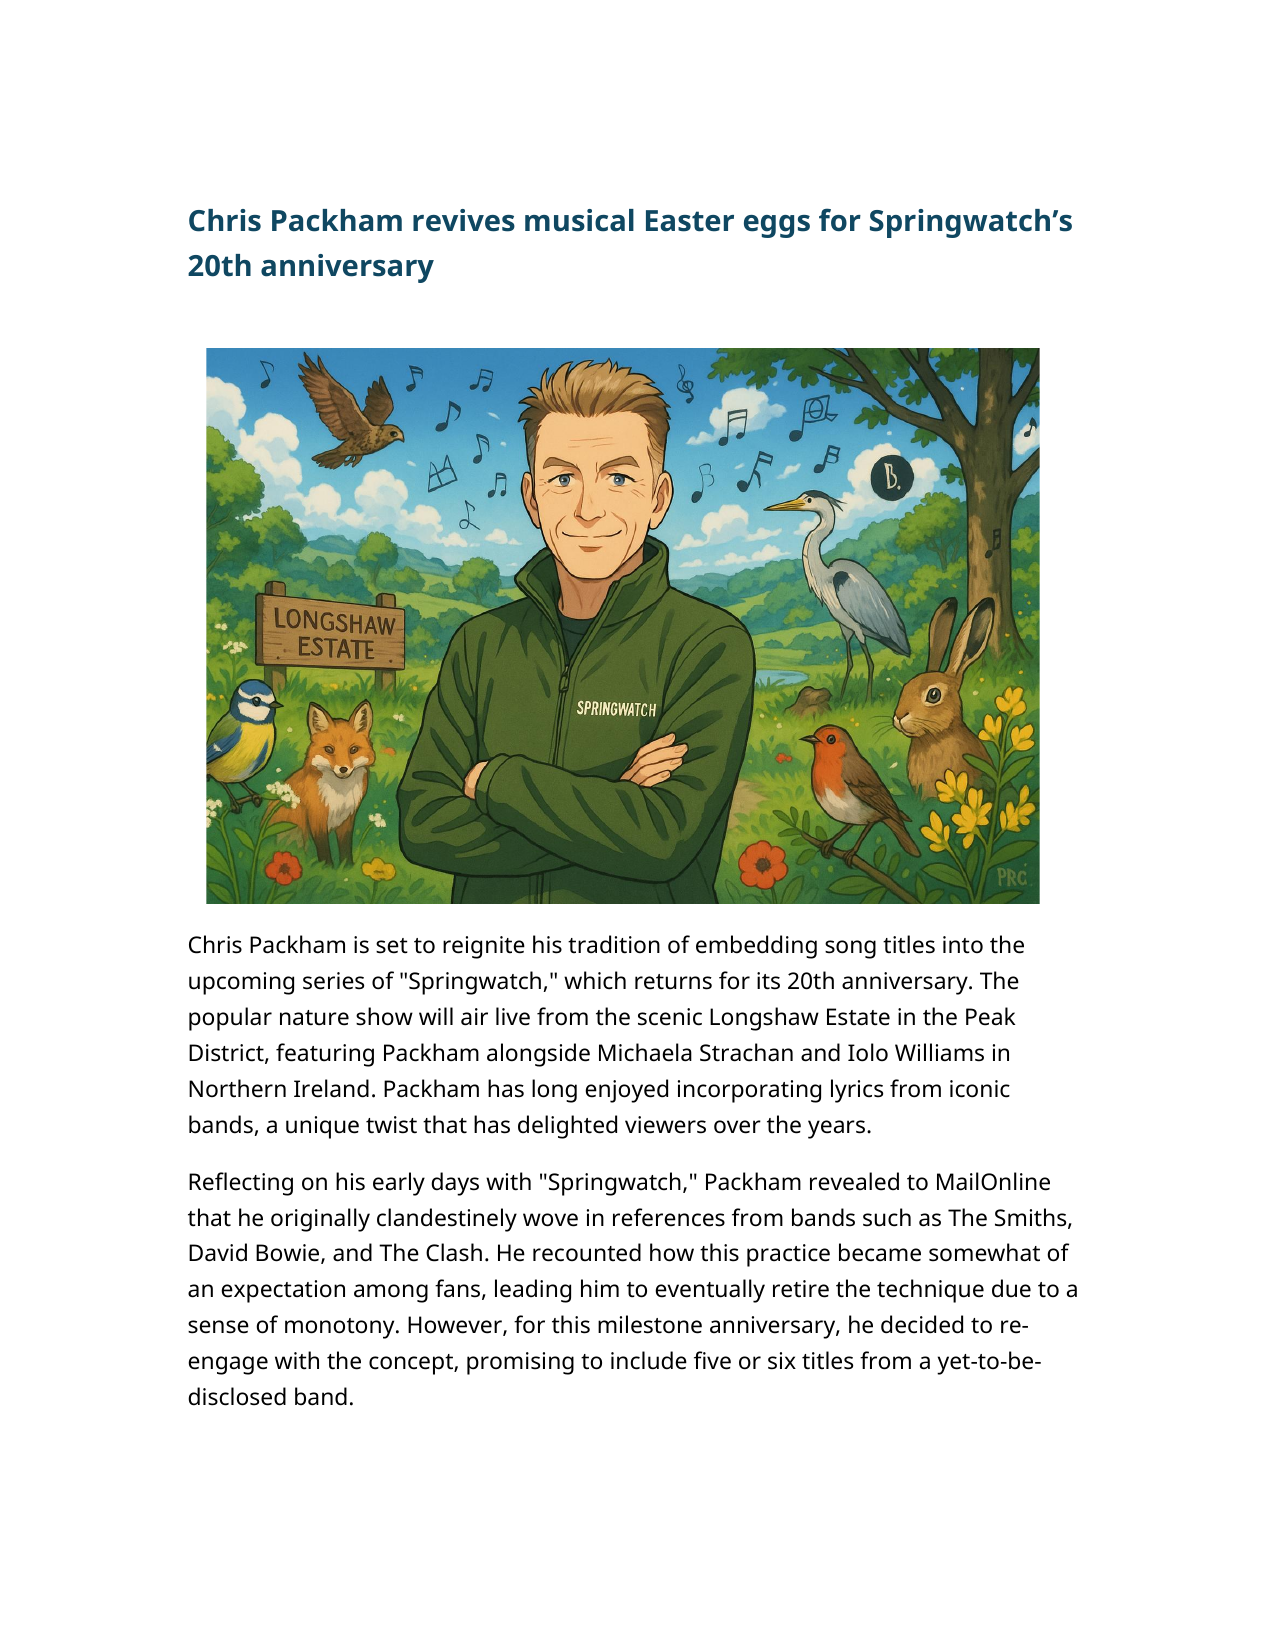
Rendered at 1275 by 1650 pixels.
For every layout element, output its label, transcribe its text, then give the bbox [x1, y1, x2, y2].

picture [206, 348, 1040, 904]
subtitle Chris Packham revives musical Easter eggs for Springwatch’s 20th anniversary [187, 200, 1087, 285]
text Chris Packham is set to reignite his tradition of embedding song titles into the upcoming series of "Springwatch," which returns for its 20th anniversary. The popular nature show will air live from the scenic Longshaw Estate in the Peak District, featuring Packham alongside Michaela Strachan and Iolo Williams in Northern Ireland. Packham has long enjoyed incorporating lyrics from iconic bands, a unique twist that has delighted viewers over the years. [187, 929, 1087, 1140]
text Reflecting on his early days with "Springwatch," Packham revealed to MailOnline that he originally clandestinely wove in references from bands such as The Smiths, David Bowie, and The Clash. He recounted how this practice became somewhat of an expectation among fans, leading him to eventually retire the technique due to a sense of monotony. However, for this milestone anniversary, he decided to re-engage with the concept, promising to include five or six titles from a yet-to-be-disclosed band. [187, 1166, 1087, 1412]
